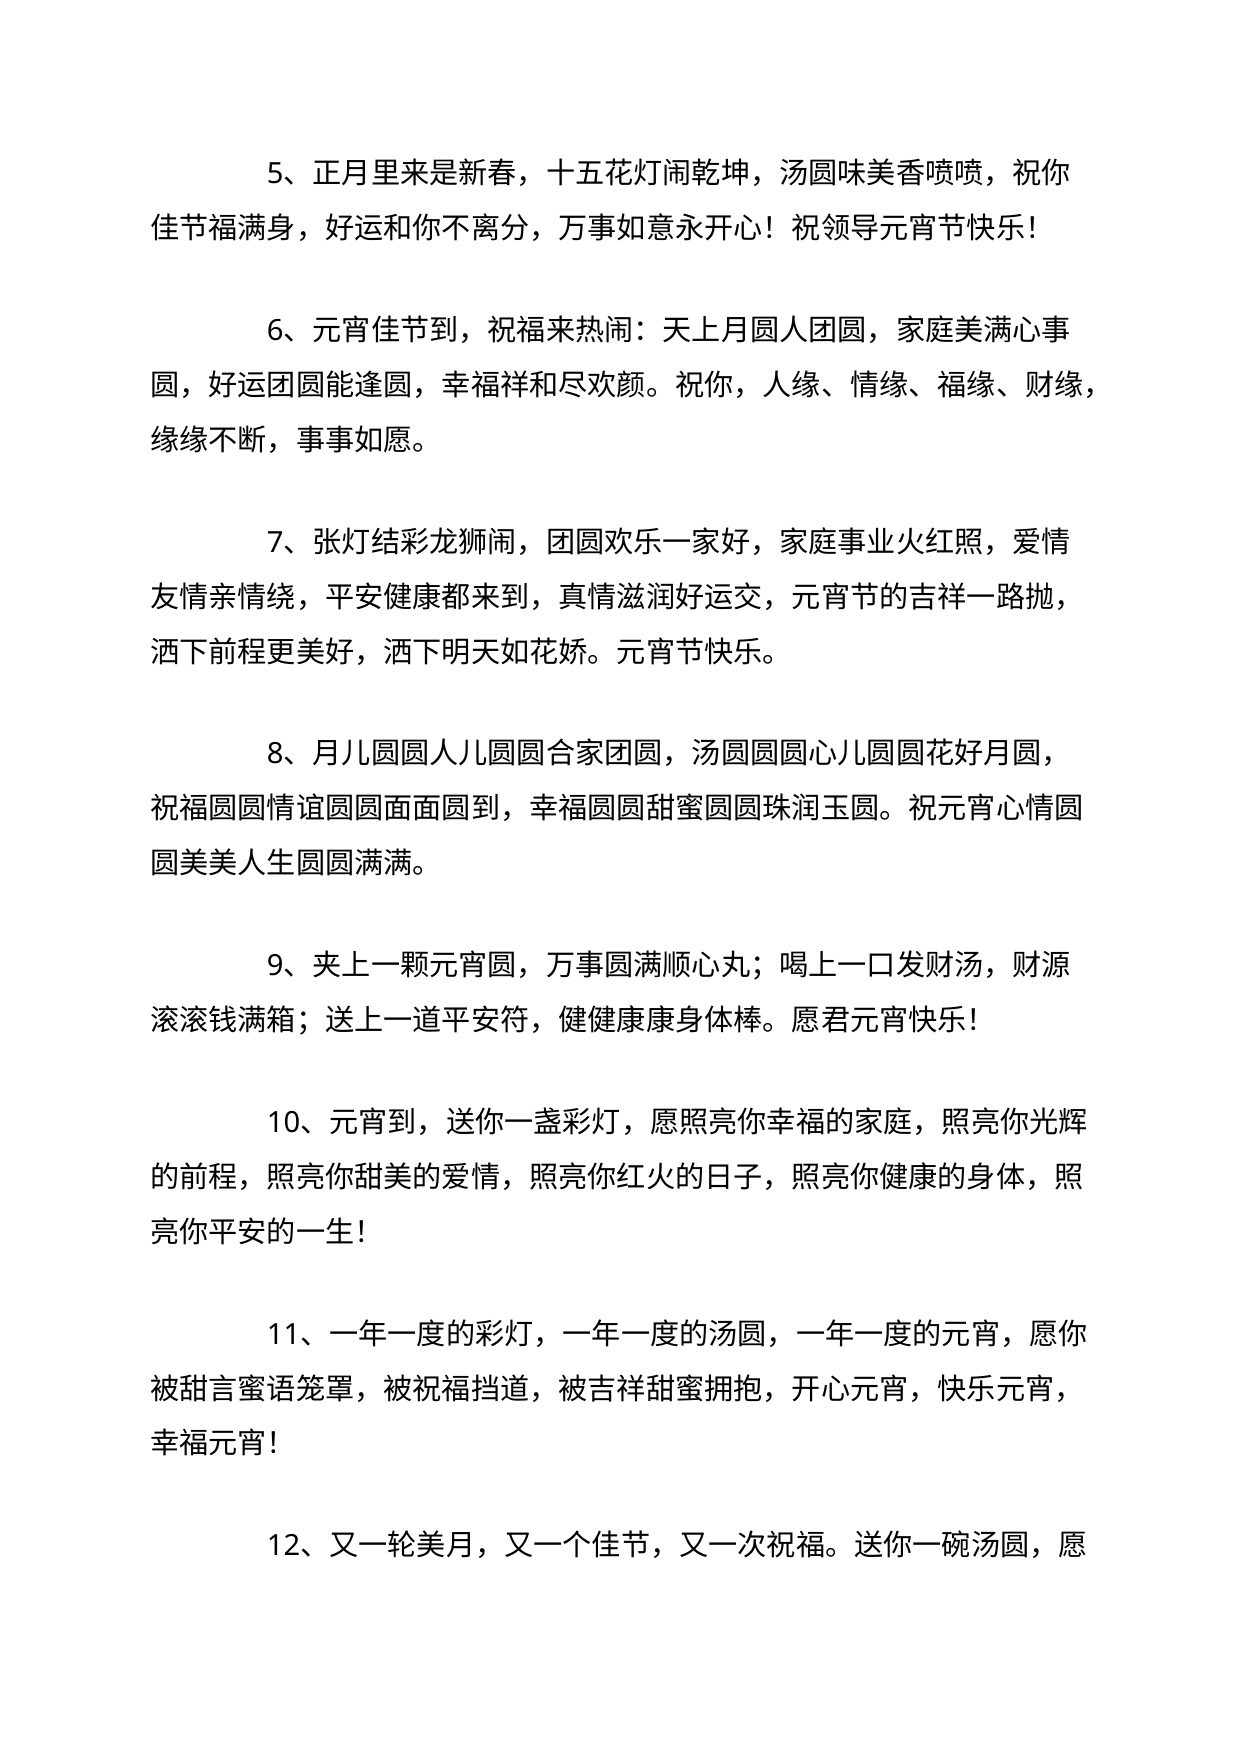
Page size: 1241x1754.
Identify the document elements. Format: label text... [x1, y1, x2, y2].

text 8、月儿圆圆人儿圆圆合家团圆，汤圆圆圆心儿圆圆花好月圆，祝福圆圆情谊圆圆面面圆到，幸福圆圆甜蜜圆圆珠润玉圆。祝元宵心情圆圆美美人生圆圆满满。 [150, 730, 1090, 882]
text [150, 1522, 1090, 1564]
text 9、夹上一颗元宵圆，万事圆满顺心丸；喝上一口发财汤，财源滚滚钱满箱；送上一道平安符，健健康康身体棒。愿君元宵快乐！ [150, 942, 1090, 1039]
text 7、张灯结彩龙狮闹，团圆欢乐一家好，家庭事业火红照，爱情友情亲情绕，平安健康都来到，真情滋润好运交，元宵节的吉祥一路抛，洒下前程更美好，洒下明天如花娇。元宵节快乐。 [150, 518, 1090, 671]
text 10、元宵到，送你一盏彩灯，愿照亮你幸福的家庭，照亮你光辉的前程，照亮你甜美的爱情，照亮你红火的日子，照亮你健康的身体，照亮你平安的一生！ [150, 1098, 1090, 1251]
text 6、元宵佳节到，祝福来热闹：天上月圆人团圆，家庭美满心事圆，好运团圆能逢圆，幸福祥和尽欢颜。祝你，人缘、情缘、福缘、财缘，缘缘不断，事事如愿。 [150, 307, 1090, 459]
text 11、一年一度的彩灯，一年一度的汤圆，一年一度的元宵，愿你被甜言蜜语笼罩，被祝福挡道，被吉祥甜蜜拥抱，开心元宵，快乐元宵，幸福元宵！ [150, 1310, 1090, 1462]
text 5、正月里来是新春，十五花灯闹乾坤，汤圆味美香喷喷，祝你佳节福满身，好运和你不离分，万事如意永开心！祝领导元宵节快乐！ [150, 150, 1090, 247]
